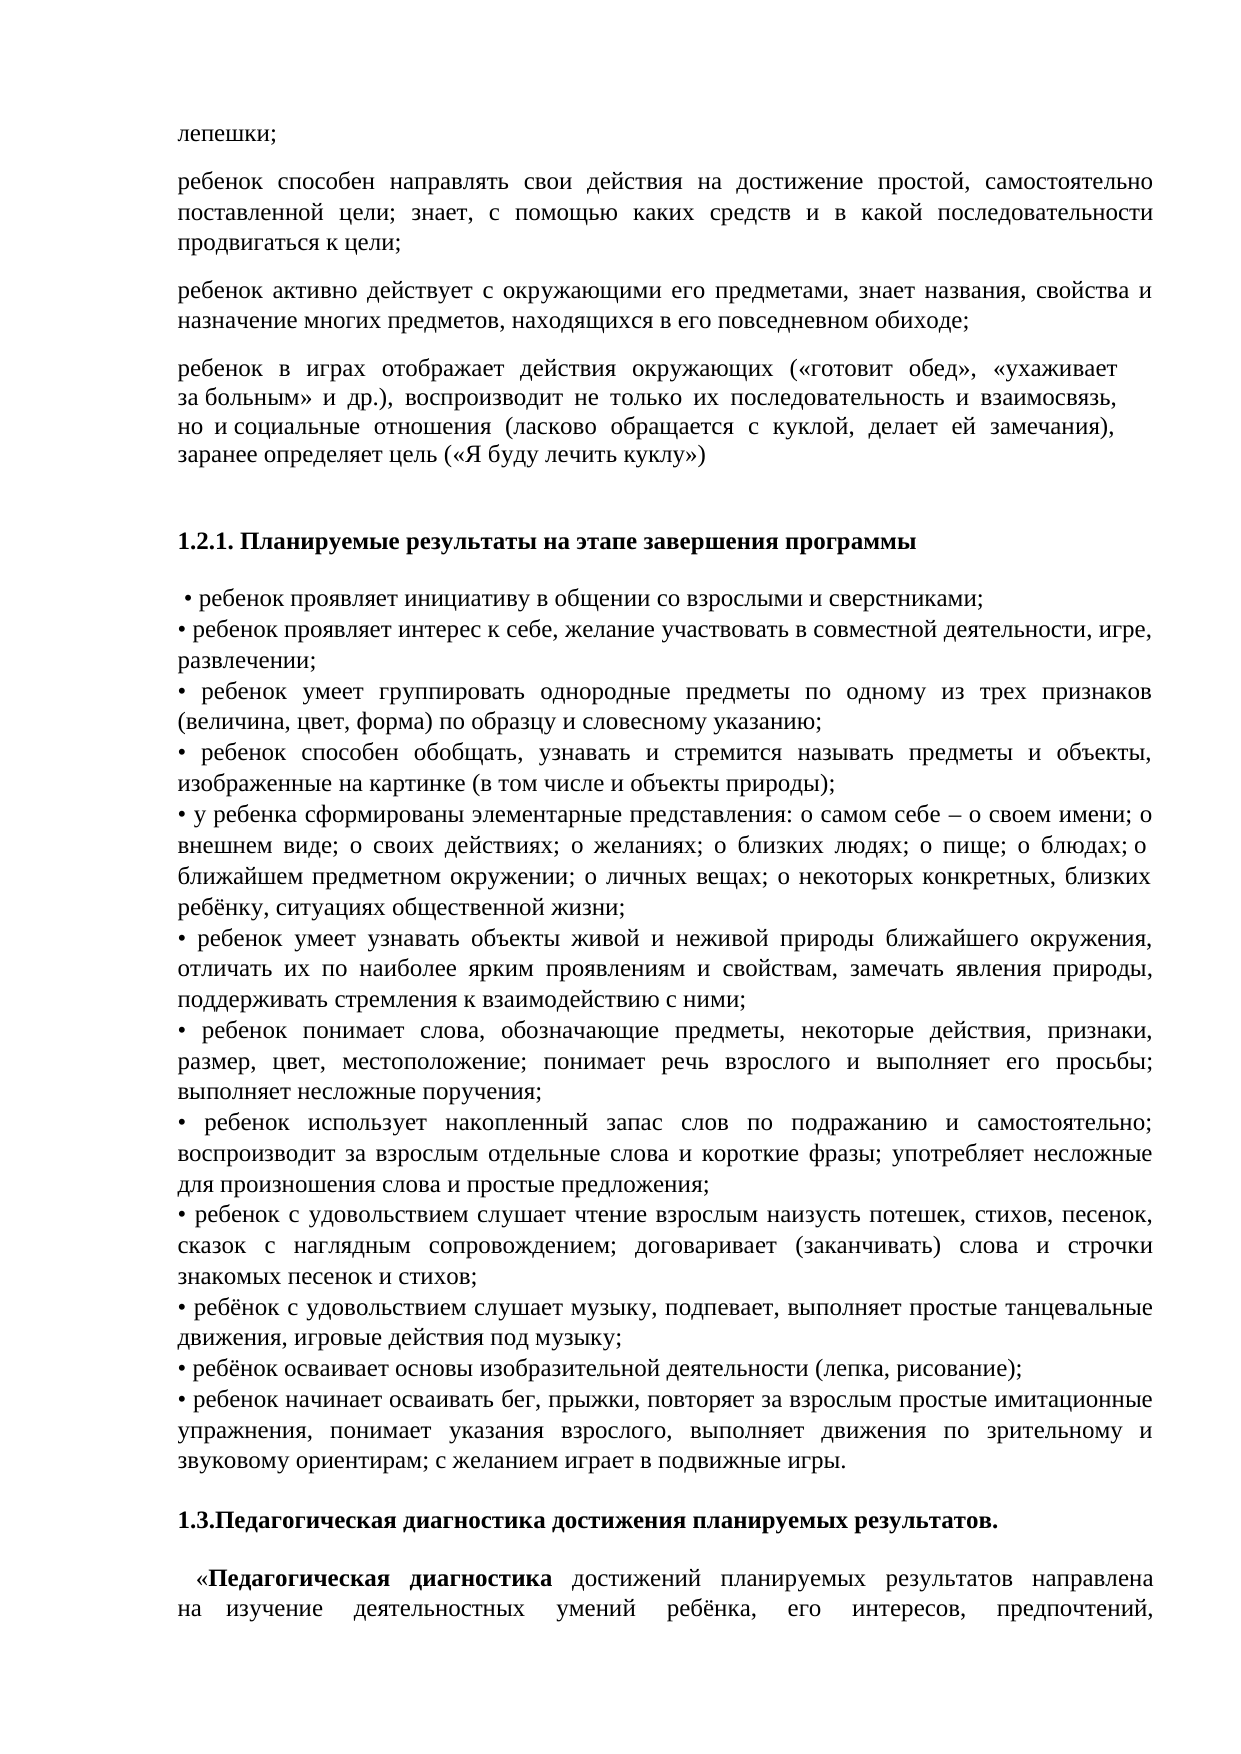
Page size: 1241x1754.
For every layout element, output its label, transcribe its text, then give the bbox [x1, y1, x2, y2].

text • ребенок умеет группировать однородные предметы по одному из трех признаков (величина, цвет, форма) по образцу и словесному указанию; [177, 676, 1157, 735]
text • ребенок использует накопленный запас слов по подражанию и самостоятельно; воспроизводит за взрослым отдельные слова и короткие фразы; употребляет несложные для произношения слова и простые предложения; [177, 1107, 1153, 1197]
text • ребенок умеет узнавать объекты живой и неживой природы ближайшего окружения, отличать их по наиболее ярким проявлениям и свойствам, замечать явления природы, поддерживать стремления к взаимодействию с ними; [177, 923, 1153, 1013]
text ребенок способен направлять свои действия на достижение простой, самостоятельно поставленной цели; знает, с помощью каких средств и в какой последовательности продвигаться к цели; [177, 166, 1153, 256]
text ребенок в играх отображает действия окружающих («готовит обед», «ухаживает за больным» и др.), воспроизводит не только их последовательность и взаимосвязь, но и социальные отношения (ласково обращается с куклой, делает ей замечания), заранее определяет цель («Я буду лечить куклу») [177, 353, 1147, 468]
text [177, 118, 1153, 147]
text • ребенок с удовольствием слушает чтение взрослым наизусть потешек, стихов, песенок, сказок с наглядным сопровождением; договаривает (заканчивать) слова и строчки знакомых песенок и стихов; [177, 1199, 1153, 1290]
text • ребенок проявляет интерес к себе, желание участвовать в совместной деятельности, игре, развлечении; [177, 614, 1157, 674]
text 1.2.1. Планируемые результаты на этапе завершения программы [177, 526, 1154, 554]
text • ребёнок с удовольствием слушает музыку, подпевает, выполняет простые танцевальные движения, игровые действия под музыку; [177, 1292, 1157, 1351]
text • ребенок понимает слова, обозначающие предметы, некоторые действия, признаки, размер, цвет, местоположение; понимает речь взрослого и выполняет его просьбы; выполняет несложные поручения; [177, 1015, 1153, 1105]
text • ребенок начинает осваивать бег, прыжки, повторяет за взрослым простые имитационные упражнения, понимает указания взрослого, выполняет движения по зрительному и звуковому ориентирам; с желанием играет в подвижные игры. [177, 1384, 1153, 1474]
text 1.3.Педагогическая диагностика достижения планируемых результатов. [177, 1505, 1154, 1534]
text • ребёнок осваивает основы изобразительной деятельности (лепка, рисование); [177, 1353, 1154, 1382]
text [177, 1563, 1154, 1622]
text • у ребенка сформированы элементарные представления: о самом себе – о своем имени; о внешнем виде; о своих действиях; о желаниях; о близких людях; о пище; о блюдах; о ближайшем предметном окружении; о личных вещах; о некоторых конкретных, близких ребёнку, ситуациях общественной жизни; [177, 799, 1156, 921]
text ребенок активно действует с окружающими его предметами, знает названия, свойства и назначение многих предметов, находящихся в его повседневном обиходе; [177, 275, 1157, 334]
text • ребенок проявляет инициативу в общении со взрослыми и сверстниками; [177, 583, 1154, 612]
text • ребенок способен обобщать, узнавать и стремится называть предметы и объекты, изображенные на картинке (в том числе и объекты природы); [177, 737, 1157, 797]
